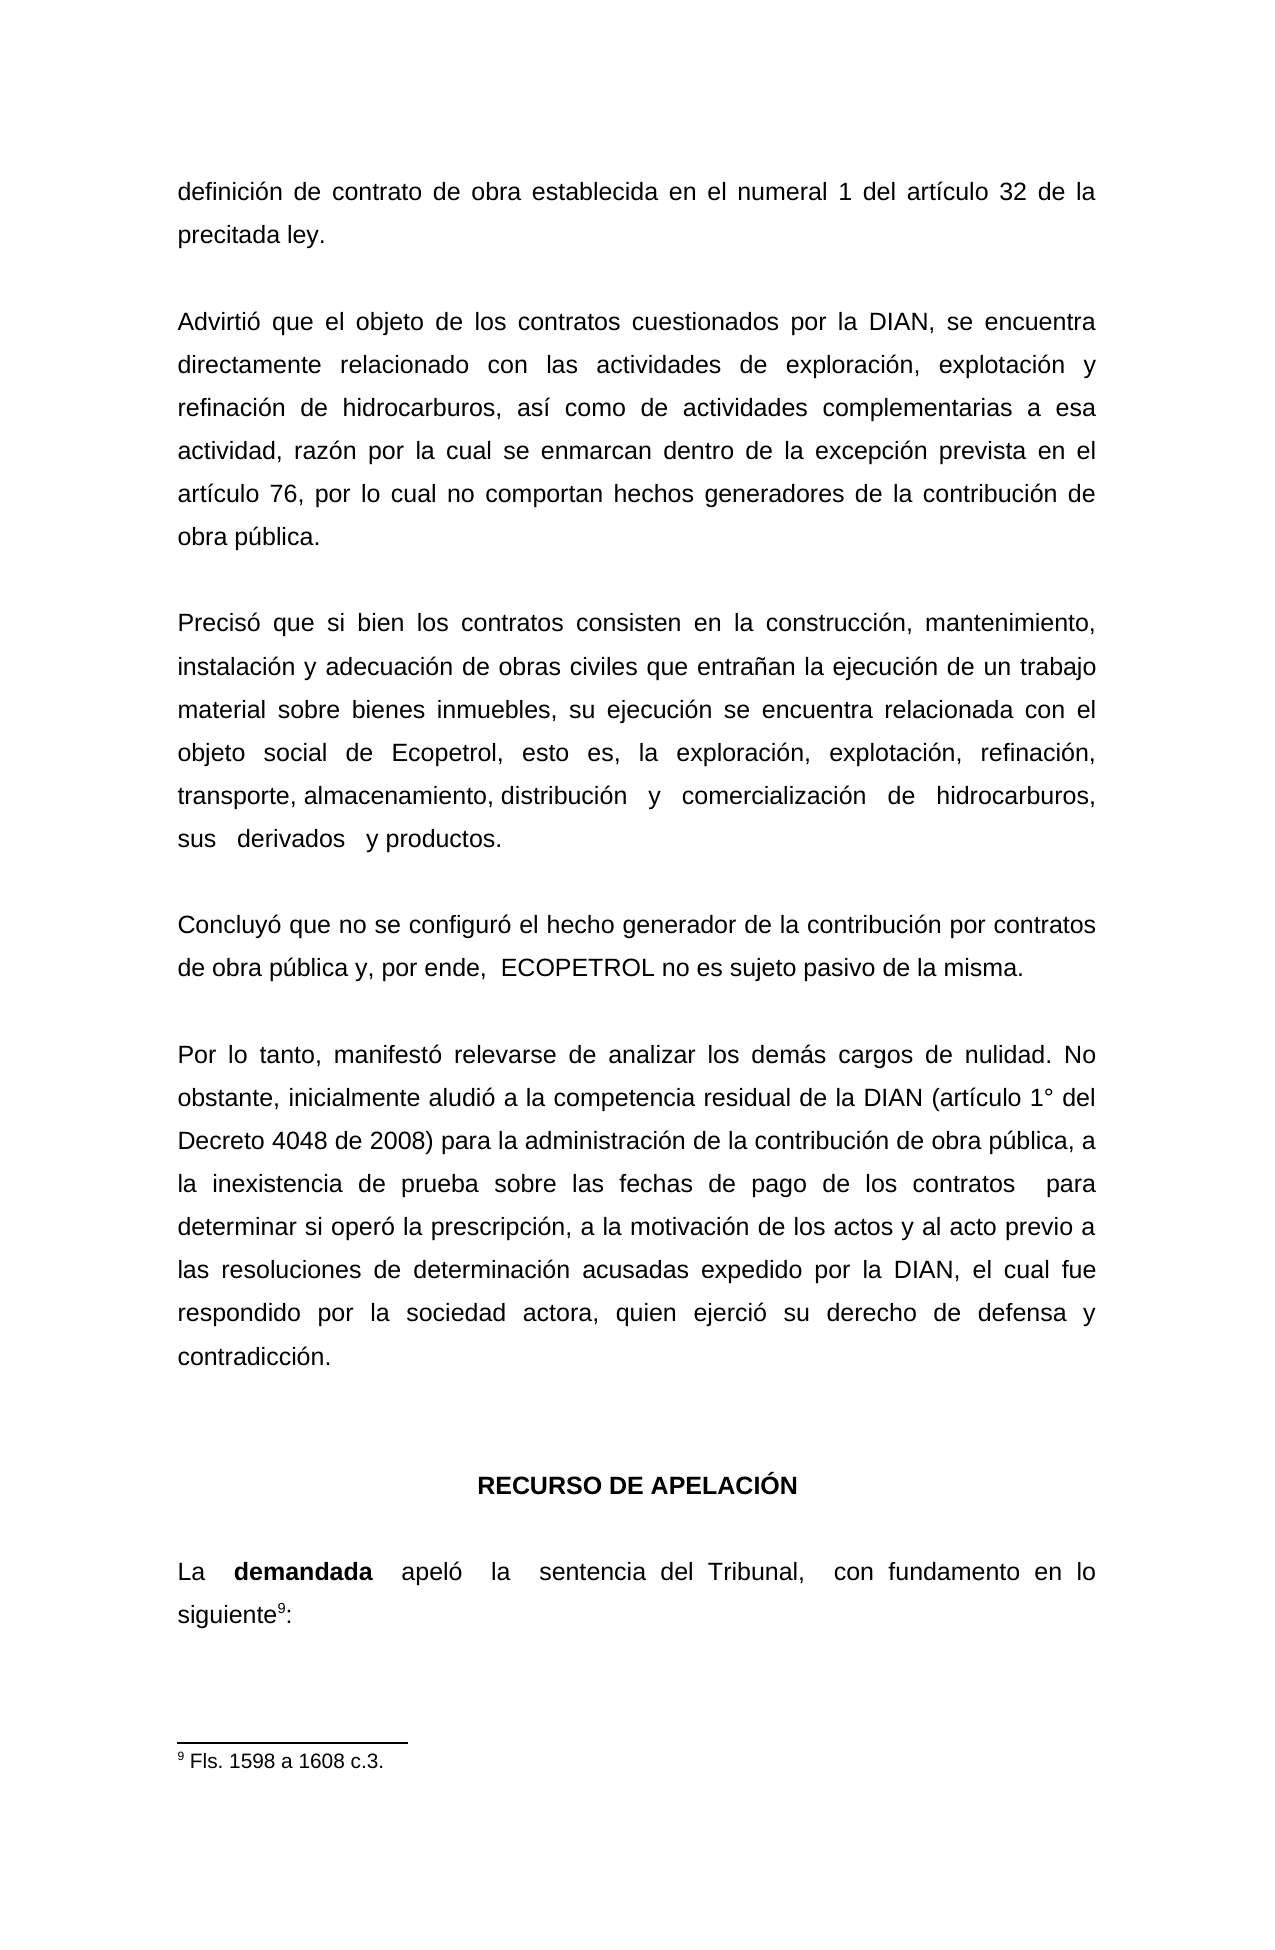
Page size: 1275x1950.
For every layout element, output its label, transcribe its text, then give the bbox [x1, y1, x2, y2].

text La demandada apeló la sentencia del Tribunal, con fundamento en lo siguiente: [177, 1557, 1098, 1629]
text Advirtió que el objeto de los contratos cuestionados por la DIAN, se encuentra directamente relacionado con las actividades de exploración, explotación y refinación de hidrocarburos, así como de actividades complementarias a esa actividad, razón por la cual se enmarcan dentro de la excepción prevista en el artículo 76, por lo cual no comportan hechos generadores de la contribución de obra pública. [177, 307, 1098, 551]
text Por lo tanto, manifestó relevarse de analizar los demás cargos de nulidad. No obstante, inicialmente aludió a la competencia residual de la DIAN (artículo 1° del Decreto 4048 de 2008) para la administración de la contribución de obra pública, a la inexistencia de prueba sobre las fechas de pago de los contratos para determinar si operó la prescripción, a la motivación de los actos y al acto previo a las resoluciones de determinación acusadas expedido por la DIAN, el cual fue respondido por la sociedad actora, quien ejerció su derecho de defensa y contradicción. [177, 1040, 1098, 1370]
text Concluyó que no se configuró el hecho generador de la contribución por contratos de obra pública y, por ende, ECOPETROL no es sujeto pasivo de la misma. [177, 910, 1098, 982]
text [177, 177, 1098, 249]
text RECURSO DE APELACIÓN [177, 1471, 1098, 1500]
text Precisó que si bien los contratos consisten en la construcción, mantenimiento, instalación y adecuación de obras civiles que entrañan la ejecución de un trabajo material sobre bienes inmuebles, su ejecución se encuentra relacionada con el objeto social de Ecopetrol, esto es, la exploración, explotación, refinación, transporte, almacenamiento, distribución y comercialización de hidrocarburos, sus derivados y productos. [177, 608, 1098, 853]
